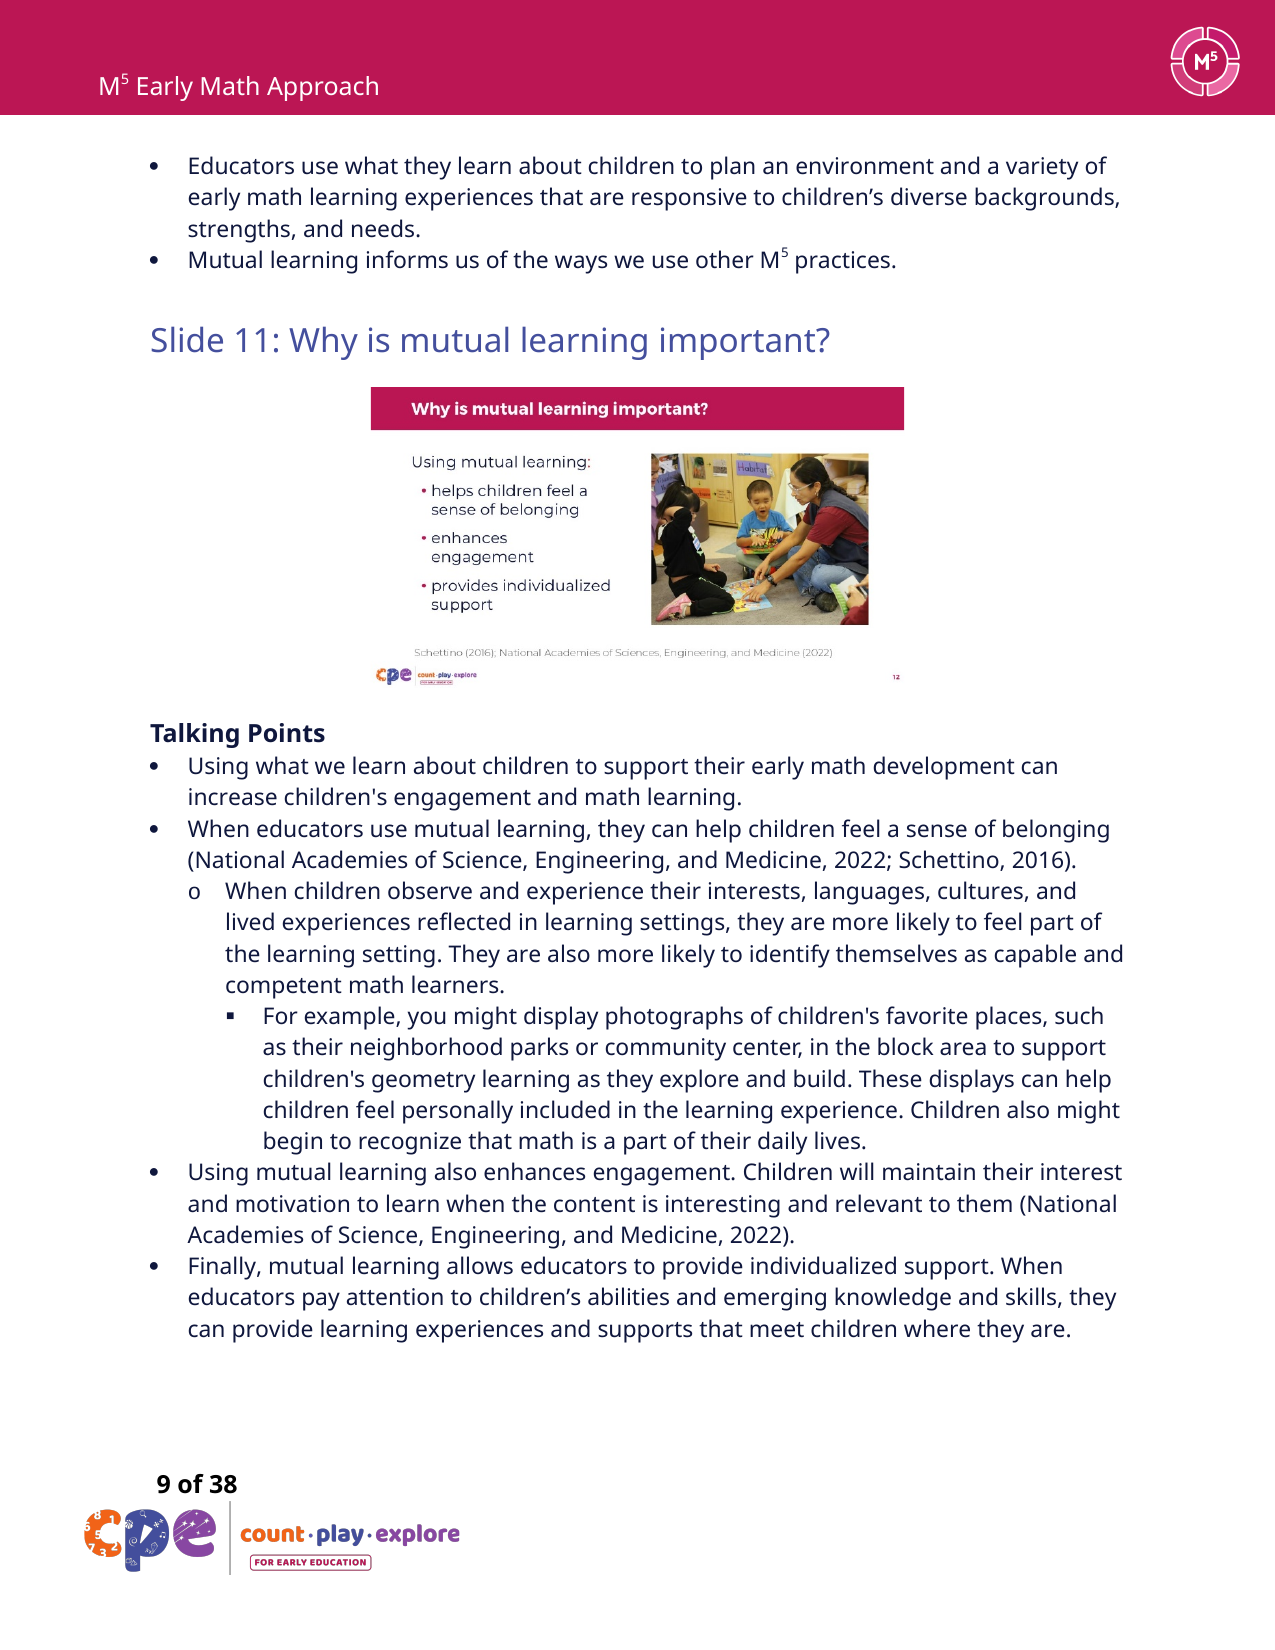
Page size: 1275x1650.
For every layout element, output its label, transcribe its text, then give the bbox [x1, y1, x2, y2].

picture [370, 387, 905, 688]
list Finally, mutual learning allows educators to provide individualized support. When educators pay attention to children’s abilities and emerging knowledge and skills, they can provide learning experiences and supports that meet children where they are. [150, 1250, 1125, 1344]
picture [84, 1501, 460, 1575]
subtitle Slide 11: Why is mutual learning important? [150, 312, 1125, 362]
subtitle Talking Points [150, 700, 1125, 750]
list Using what we learn about children to support their early math development can increase children's engagement and math learning. [150, 750, 1125, 812]
list For example, you might display photographs of children's favorite places, such as their neighborhood parks or community center, in the block area to support children's geometry learning as they explore and build. These displays can help children feel personally included in the learning experience. Children also might begin to recognize that math is a part of their daily lives. [225, 1000, 1125, 1156]
list Using mutual learning also enhances engagement. Children will maintain their interest and motivation to learn when the content is interesting and relevant to them (National Academies of Science, Engineering, and Medicine, 2022). [150, 1156, 1125, 1250]
list Educators use what they learn about children to plan an environment and a variety of early math learning experiences that are responsive to children’s diverse backgrounds, strengths, and needs. [150, 150, 1125, 244]
list Mutual learning informs us of the ways we use other M5 practices. [150, 244, 1125, 275]
picture [0, 0, 1275, 115]
list When children observe and experience their interests, languages, cultures, and lived experiences reflected in learning settings, they are more likely to feel part of the learning setting. They are also more likely to identify themselves as capable and competent math learners. [187, 875, 1125, 1000]
list When educators use mutual learning, they can help children feel a sense of belonging (National Academies of Science, Engineering, and Medicine, 2022; Schettino, 2016). [150, 812, 1125, 875]
